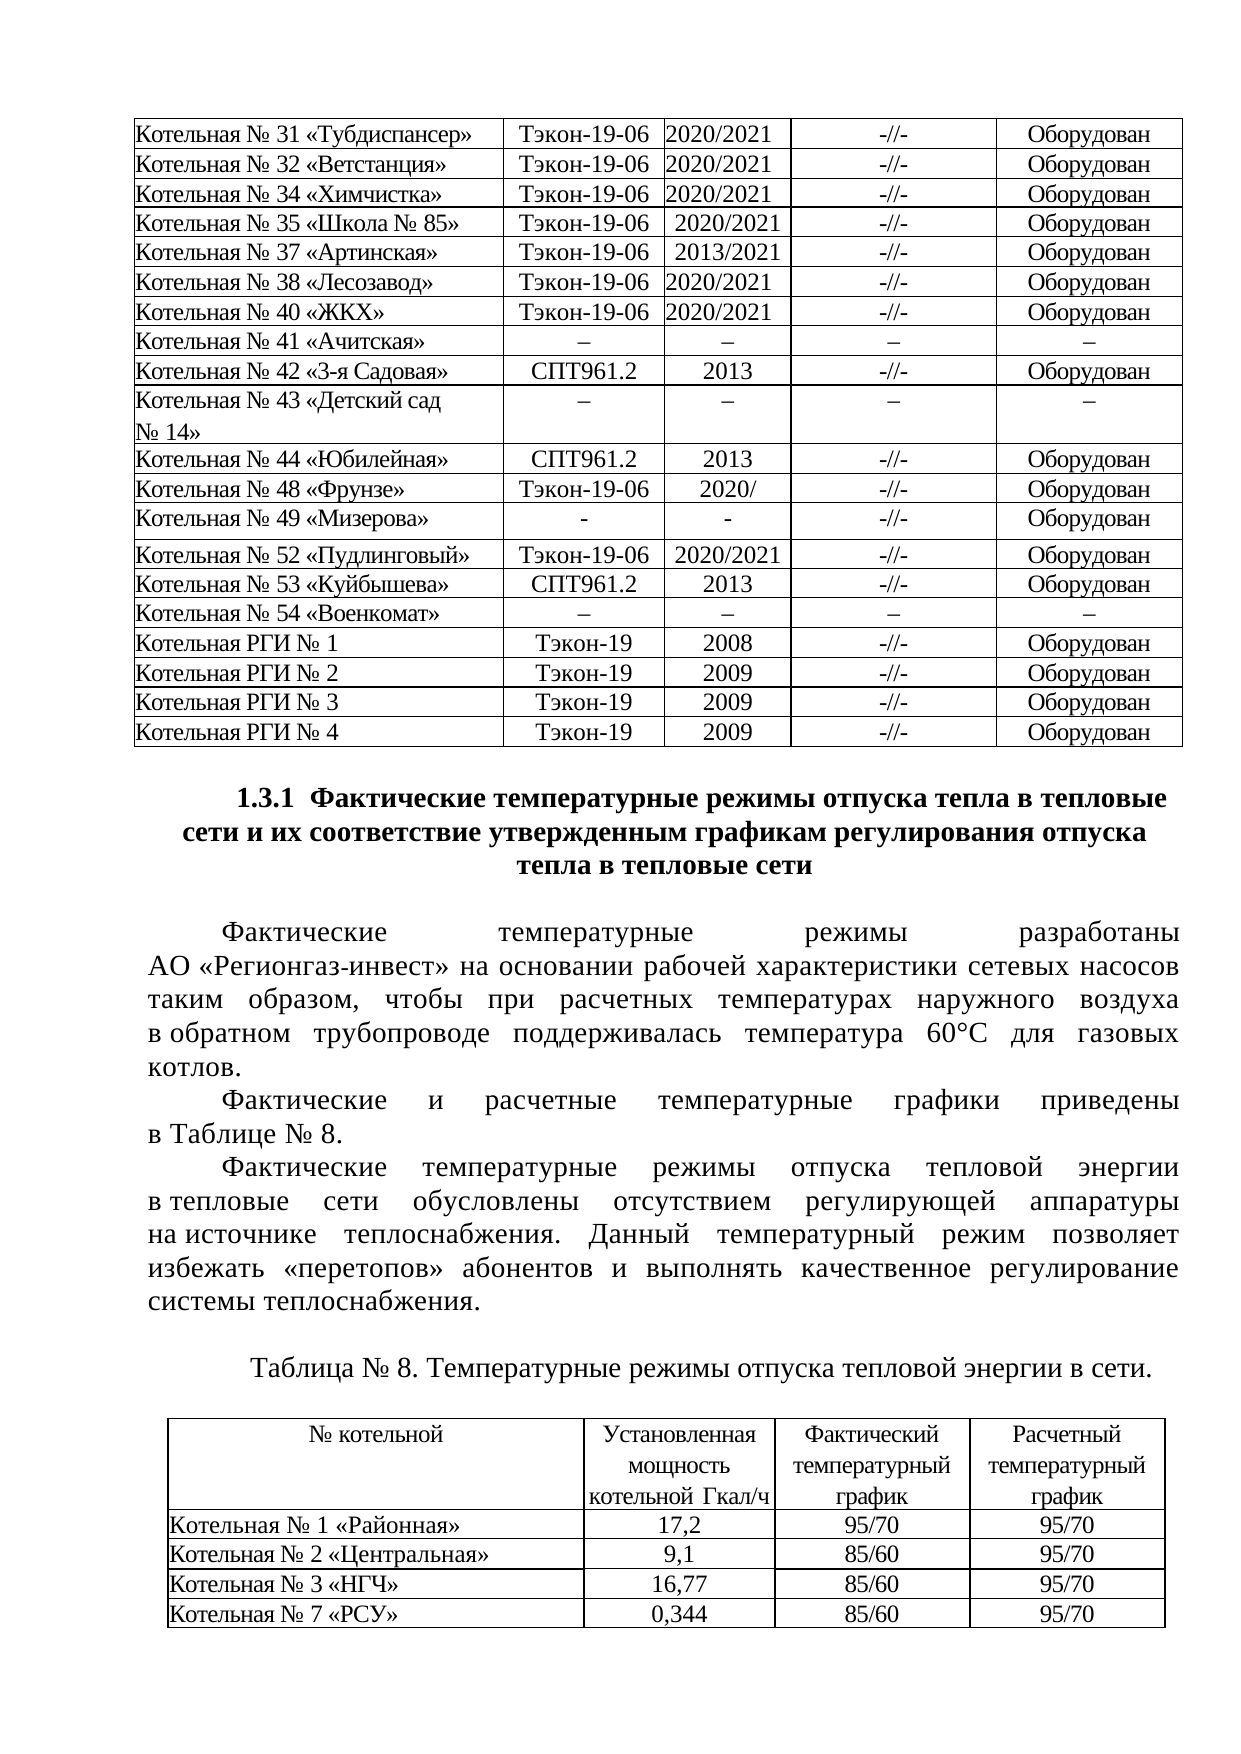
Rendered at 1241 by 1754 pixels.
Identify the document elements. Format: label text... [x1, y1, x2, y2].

table_cell 95/70 [971, 1510, 1164, 1537]
table_cell 95/70 [971, 1539, 1164, 1568]
table_cell Оборудован [997, 540, 1182, 568]
table_cell – [997, 326, 1182, 354]
table_cell Оборудован [997, 119, 1182, 148]
table_cell 2020/2021 [665, 119, 790, 148]
table_cell 2020/ [665, 474, 790, 502]
table_cell -//- [792, 356, 996, 384]
table_cell 2013 [665, 569, 790, 597]
table_cell – [792, 386, 996, 443]
table_cell Оборудован [997, 717, 1182, 746]
table_cell Тэкон-19-06 [504, 267, 664, 296]
table_cell -//- [792, 717, 996, 746]
table_cell Котельная РГИ № 3 [135, 688, 503, 716]
table_cell Котельная № 2 «Центральная» [169, 1539, 583, 1568]
table_cell 9,1 [585, 1539, 774, 1568]
table_header Фактический температурный график [776, 1419, 969, 1509]
table_cell - [665, 503, 790, 539]
table_cell – [665, 326, 790, 354]
table_cell – [504, 326, 664, 354]
table_cell 2009 [665, 717, 790, 746]
table_cell Оборудован [997, 149, 1182, 178]
table_cell -//- [792, 503, 996, 539]
table_cell - [504, 503, 664, 539]
table_cell Оборудован [997, 569, 1182, 597]
table_cell Котельная № 43 «Детский сад № 14» [135, 386, 503, 443]
table_cell Тэкон-19 [504, 688, 664, 716]
table_cell Тэкон-19-06 [504, 474, 664, 502]
table_cell – [665, 386, 790, 443]
table_cell Котельная РГИ № 1 [135, 628, 503, 657]
table_cell Котельная № 38 «Лесозавод» [135, 267, 503, 296]
table_cell 0,344 [585, 1599, 774, 1627]
table_cell 2020/2021 [665, 297, 790, 325]
table_header Расчетный температурный график [971, 1419, 1164, 1509]
table_cell Котельная № 31 «Тубдиспансер» [135, 119, 503, 148]
table_cell 85/60 [776, 1570, 969, 1598]
table_cell -//- [792, 688, 996, 716]
table_cell Тэкон-19 [504, 628, 664, 657]
table_cell Оборудован [997, 474, 1182, 502]
table_cell Котельная № 7 «РСУ» [169, 1599, 583, 1627]
text Фактические и расчетные температурные графики приведены в Таблице № 8. [148, 1082, 1181, 1149]
table_cell – [792, 326, 996, 354]
table_cell 16,77 [585, 1569, 774, 1598]
table_cell Оборудован [997, 658, 1182, 686]
table_cell 2009 [665, 688, 790, 716]
table_cell Тэкон-19-06 [504, 208, 664, 236]
table_cell Тэкон-19-06 [504, 237, 664, 266]
table_cell Котельная № 49 «Мизерова» [135, 503, 503, 539]
table_cell Котельная № 41 «Ачитская» [135, 326, 503, 354]
table_cell Тэкон-19-06 [504, 149, 664, 178]
table_cell -//- [792, 297, 996, 325]
table_cell -//- [792, 540, 996, 568]
table_cell – [997, 386, 1182, 443]
table_cell Котельная № 53 «Куйбышева» [135, 569, 503, 597]
table_cell -//- [792, 444, 996, 473]
table_cell -//- [792, 237, 996, 266]
table_cell Котельная № 54 «Военкомат» [135, 598, 503, 627]
table_cell 2013/2021 [665, 237, 790, 266]
table_cell Оборудован [997, 356, 1182, 384]
table_cell Оборудован [997, 297, 1182, 325]
table_cell – [665, 598, 790, 627]
table_cell Тэкон-19-06 [504, 119, 664, 148]
table_cell -//- [792, 179, 996, 206]
table_cell 2020/2021 [665, 208, 790, 236]
table_cell – [504, 386, 664, 443]
table_cell Оборудован [997, 208, 1182, 236]
table_cell Оборудован [997, 503, 1182, 539]
list Фактические температурные режимы отпуска тепла в тепловые сети и их соответствие утвержденным графикам регулирования отпуска тепла в тепловые сети [148, 780, 1181, 881]
table_cell 85/60 [776, 1539, 969, 1568]
table_cell Котельная РГИ № 2 [135, 658, 503, 686]
table_cell – [504, 598, 664, 627]
table_cell -//- [792, 208, 996, 236]
table_cell Котельная РГИ № 4 [135, 717, 503, 746]
table_cell Оборудован [997, 237, 1182, 266]
table_cell 2013 [665, 444, 790, 473]
table_cell Оборудован [997, 444, 1182, 473]
table_cell – [997, 598, 1182, 627]
table_cell 2013 [665, 356, 790, 384]
table_cell 2009 [665, 658, 790, 686]
table_cell Котельная № 32 «Ветстанция» [135, 149, 503, 178]
table_cell Котельная № 44 «Юбилейная» [135, 444, 503, 473]
table_cell Котельная № 34 «Химчистка» [135, 179, 503, 206]
table_cell Котельная № 48 «Фрунзе» [135, 474, 503, 502]
table_cell 17,2 [585, 1510, 774, 1537]
table_cell Котельная № 52 «Пудлинговый» [135, 540, 503, 568]
table_cell – [792, 598, 996, 627]
table_cell 2020/2021 [665, 540, 790, 568]
table_header Установленная мощность котельной Гкал/ч [585, 1419, 774, 1509]
table_cell СПТ961.2 [504, 356, 664, 384]
table_cell Тэкон-19-06 [504, 540, 664, 568]
table_cell Тэкон-19 [504, 717, 664, 746]
table_header № котельной [169, 1419, 583, 1509]
table_cell Тэкон-19-06 [504, 297, 664, 325]
table_cell Котельная № 40 «ЖКХ» [135, 297, 503, 325]
table_cell Котельная № 35 «Школа № 85» [135, 208, 503, 236]
table_cell 2020/2021 [665, 149, 790, 178]
table_cell Котельная № 3 «НГЧ» [169, 1570, 583, 1598]
table_cell -//- [792, 628, 996, 657]
table_cell Котельная № 37 «Артинская» [135, 237, 503, 266]
table_cell СПТ961.2 [504, 569, 664, 597]
table_cell Оборудован [997, 267, 1182, 296]
table_cell 95/70 [776, 1510, 969, 1537]
table_cell Котельная № 1 «Районная» [169, 1510, 583, 1537]
table_cell -//- [792, 267, 996, 296]
table_cell 2020/2021 [665, 267, 790, 296]
table_cell Тэкон-19-06 [504, 179, 664, 206]
table_cell -//- [792, 569, 996, 597]
table_cell 2020/2021 [665, 179, 790, 206]
text Фактические температурные режимы разработаны АО «Регионгаз-инвест» на основании рабочей характеристики сетевых насосов таким образом, чтобы при расчетных температурах наружного воздуха в обратном трубопроводе поддерживалась температура 60°C для газовых котлов. [148, 914, 1181, 1082]
table_cell 2008 [665, 628, 790, 657]
text Фактические температурные режимы отпуска тепловой энергии в тепловые сети обусловлены отсутствием регулирующей аппаратуры на источнике теплоснабжения. Данный температурный режим позволяет избежать «перетопов» абонентов и выполнять качественное регулирование системы теплоснабжения. [148, 1149, 1181, 1317]
table_cell Котельная № 42 «3-я Садовая» [135, 356, 503, 384]
table_cell -//- [792, 119, 996, 148]
text Таблица № 8. Температурные режимы отпуска тепловой энергии в сети. [148, 1351, 1181, 1384]
table_cell СПТ961.2 [504, 444, 664, 473]
table_cell -//- [792, 474, 996, 502]
table_cell Оборудован [997, 628, 1182, 657]
table_cell Оборудован [997, 179, 1182, 206]
table_cell -//- [792, 149, 996, 178]
table_cell Тэкон-19 [504, 658, 664, 686]
table_cell 85/60 [776, 1599, 969, 1627]
table_cell -//- [792, 658, 996, 686]
table_cell 95/70 [971, 1570, 1164, 1598]
table_cell 95/70 [971, 1599, 1164, 1627]
table_cell Оборудован [997, 688, 1182, 716]
